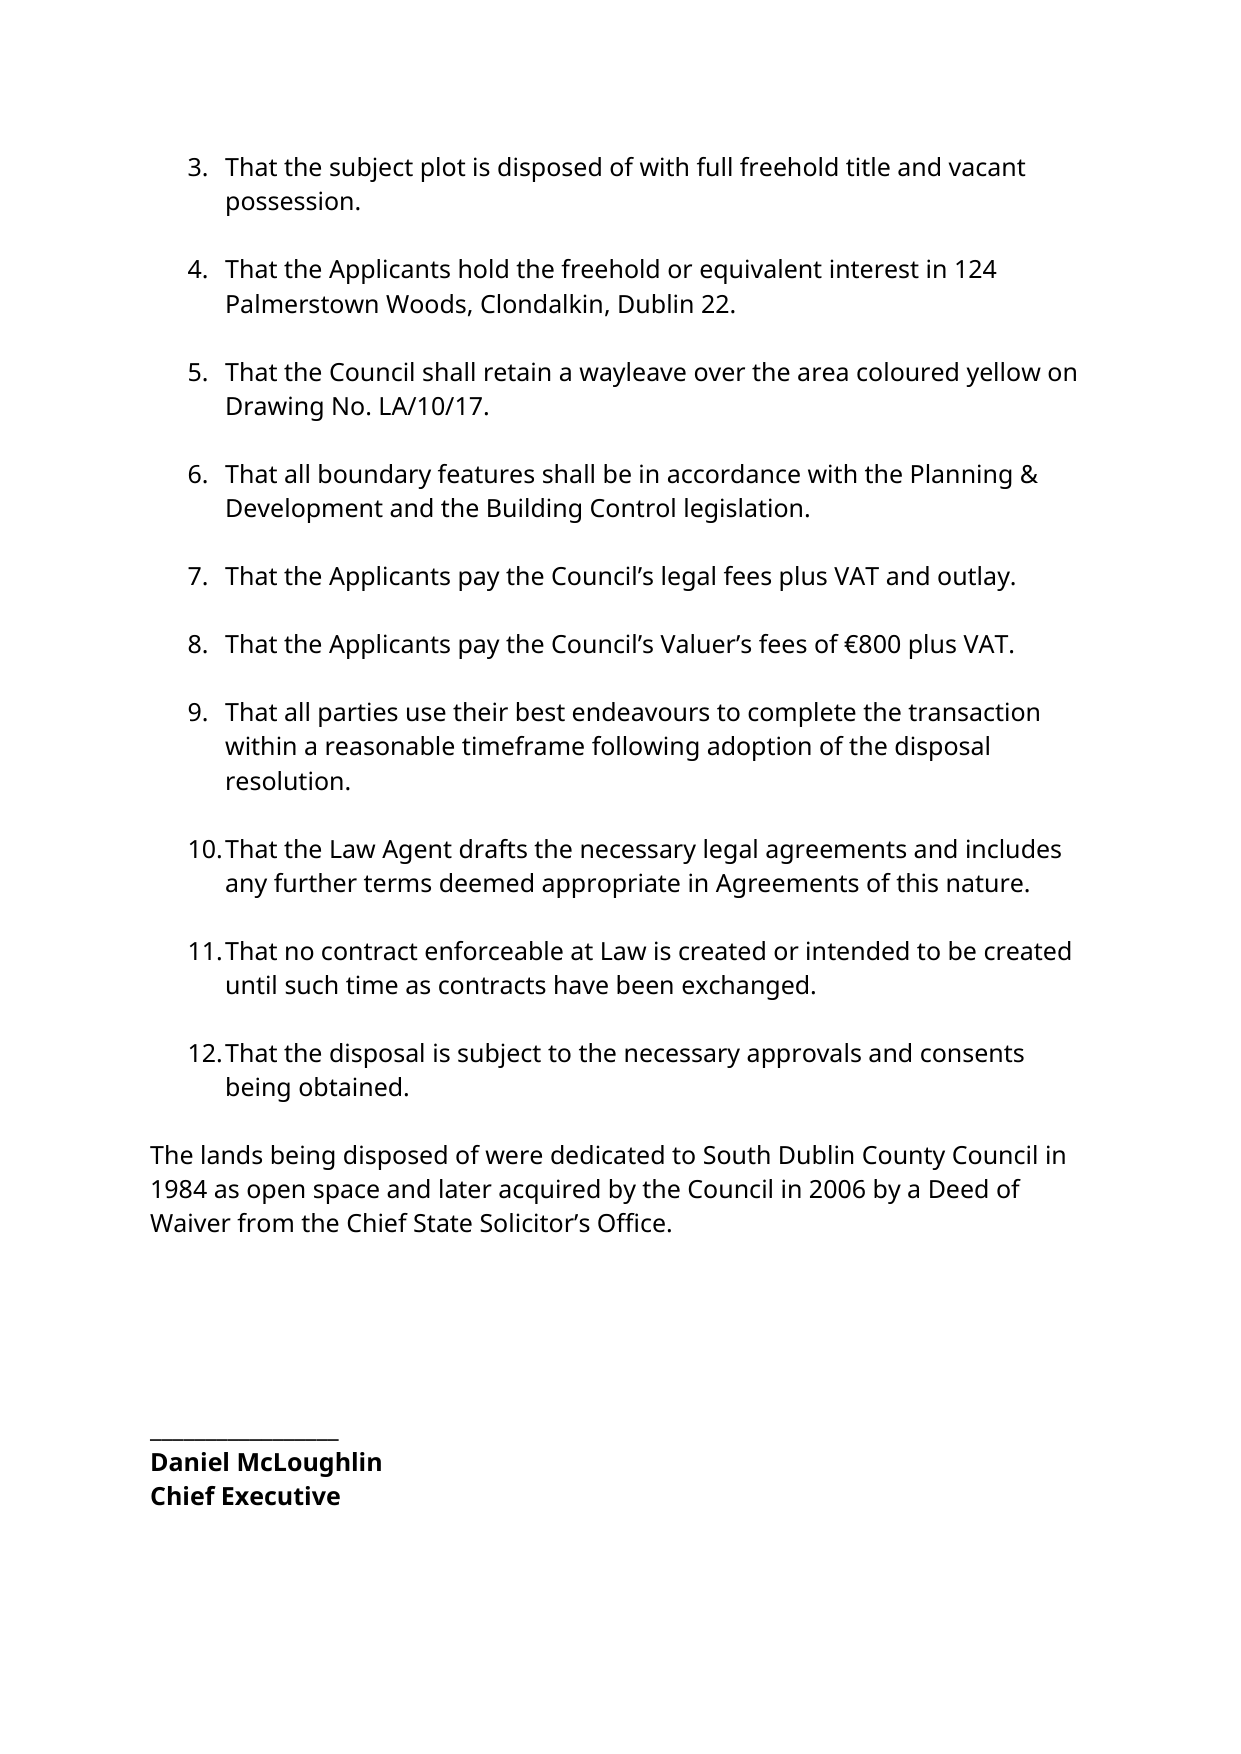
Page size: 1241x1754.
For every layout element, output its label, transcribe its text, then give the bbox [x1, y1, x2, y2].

text The lands being disposed of were dedicated to South Dublin County Council in 1984 as open space and later acquired by the Council in 2006 by a Deed of Waiver from the Chief State Solicitor’s Office. [150, 1138, 1090, 1240]
list That the Applicants pay the Council’s legal fees plus VAT and outlay. [187, 559, 1090, 627]
list That no contract enforceable at Law is created or intended to be created until such time as contracts have been exchanged. [187, 933, 1090, 1036]
text _________________ [150, 1410, 1090, 1444]
list That all boundary features shall be in accordance with the Planning & Development and the Building Control legislation. [187, 457, 1090, 525]
list That the subject plot is disposed of with full freehold title and vacant possession. [187, 150, 1090, 218]
list That the Applicants hold the freehold or equivalent interest in 124 Palmerstown Woods, Clondalkin, Dublin 22. [187, 252, 1090, 320]
list That the Law Agent drafts the necessary legal agreements and includes any further terms deemed appropriate in Agreements of this nature. [187, 831, 1090, 933]
text Daniel McLoughlin [150, 1444, 1090, 1478]
text Chief Executive [150, 1478, 1090, 1512]
list That the Applicants pay the Council’s Valuer’s fees of €800 plus VAT. [187, 627, 1090, 695]
list That the Council shall retain a wayleave over the area coloured yellow on Drawing No. LA/10/17. [187, 354, 1090, 422]
list That all parties use their best endeavours to complete the transaction within a reasonable timeframe following adoption of the disposal resolution. [187, 695, 1090, 831]
list That the disposal is subject to the necessary approvals and consents being obtained. [187, 1036, 1090, 1104]
